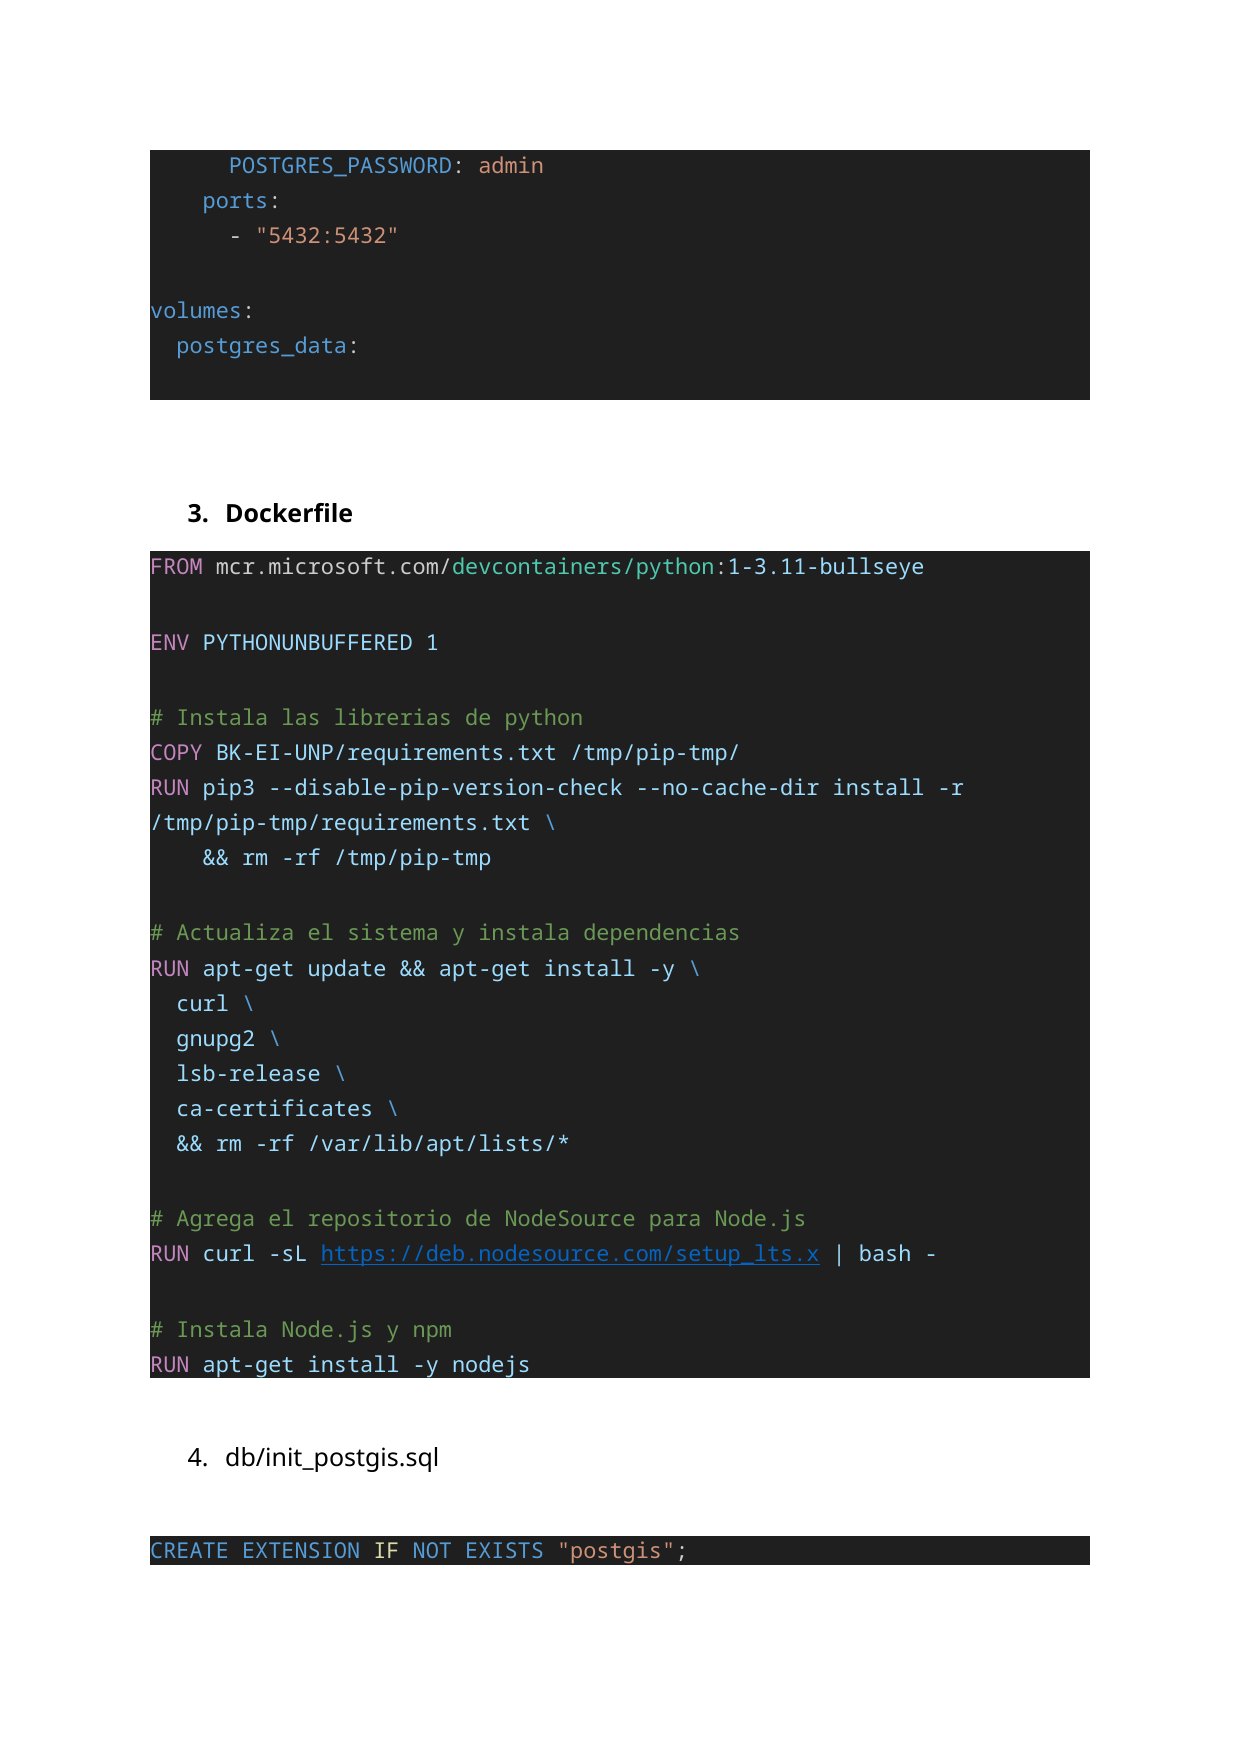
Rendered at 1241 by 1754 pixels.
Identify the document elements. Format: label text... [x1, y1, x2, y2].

text volumes: [150, 295, 1090, 325]
text # Instala Node.js y npm [150, 1313, 1090, 1343]
text RUN apt-get update && apt-get install -y \ [150, 952, 1090, 982]
text gnupg2 \ [150, 1023, 1090, 1052]
text lsb-release \ [150, 1058, 1090, 1088]
text # Actualiza el sistema y instala dependencias [150, 917, 1090, 947]
text CREATE EXTENSION IF NOT EXISTS "postgis"; [150, 1536, 1090, 1565]
text ca-certificates \ [150, 1093, 1090, 1123]
text curl \ [150, 988, 1090, 1017]
list db/init_postgis.sql [187, 1440, 1090, 1474]
list Dockerfile [187, 495, 1090, 529]
text postgres_data: [150, 331, 1090, 360]
text # Agrega el repositorio de NodeSource para Node.js [150, 1203, 1090, 1233]
text RUN curl -sL https://deb.nodesource.com/setup_lts.x | bash - [150, 1238, 1090, 1268]
text ports: [150, 185, 1090, 215]
text POSTGRES_PASSWORD: admin [150, 150, 1090, 180]
text - "5432:5432" [150, 220, 1090, 250]
text ENV PYTHONUNBUFFERED 1 [150, 627, 1090, 656]
text FROM mcr.microsoft.com/devcontainers/python:1-3.11-bullseye [150, 551, 1090, 581]
text && rm -rf /var/lib/apt/lists/* [150, 1128, 1090, 1158]
text RUN apt-get install -y nodejs [150, 1349, 1090, 1378]
text # Instala las librerias de python [150, 702, 1090, 732]
text RUN pip3 --disable-pip-version-check --no-cache-dir install -r /tmp/pip-tmp/requirements.txt \ [150, 772, 1090, 837]
text && rm -rf /tmp/pip-tmp [150, 842, 1090, 872]
text COPY BK-EI-UNP/requirements.txt /tmp/pip-tmp/ [150, 737, 1090, 767]
